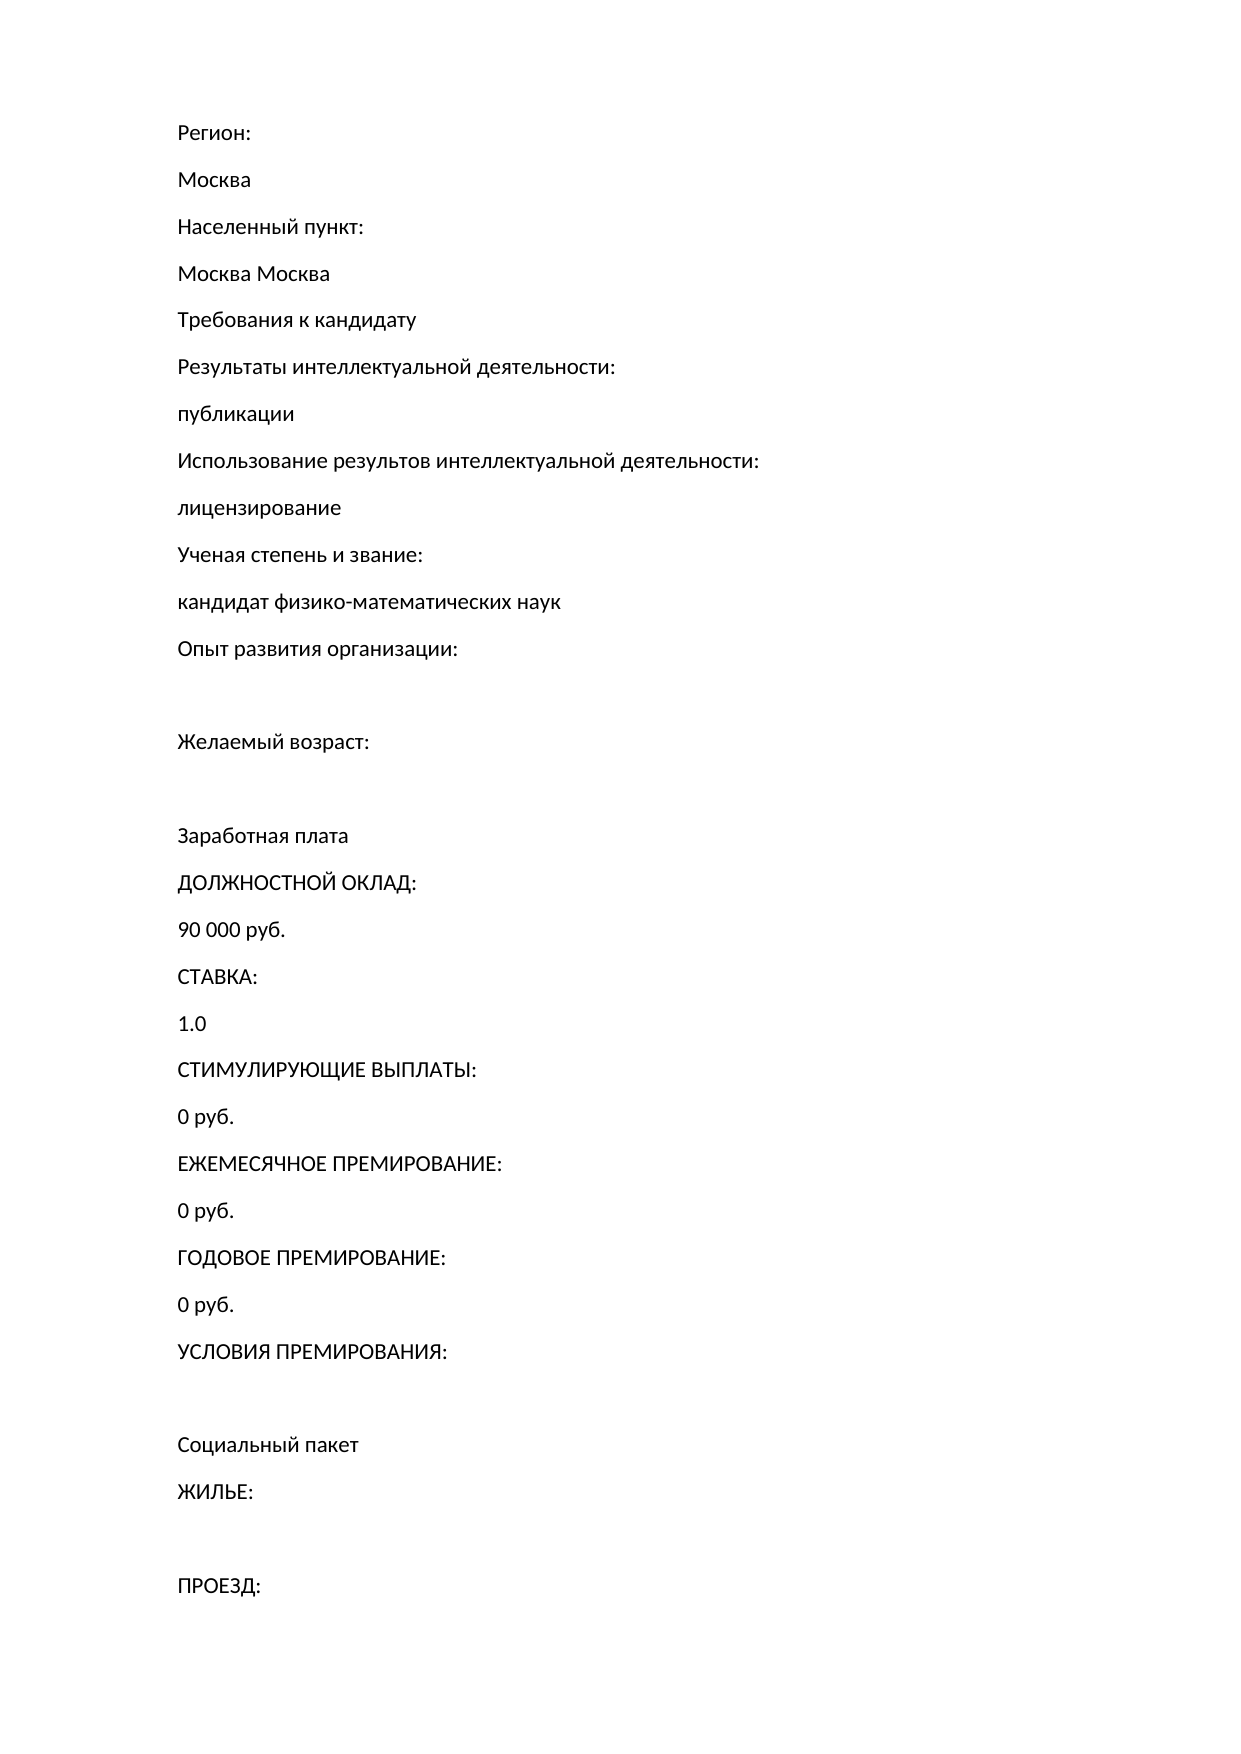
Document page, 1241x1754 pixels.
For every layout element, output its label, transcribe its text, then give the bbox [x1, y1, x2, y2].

text ЕЖЕМЕСЯЧНОЕ ПРЕМИРОВАНИЕ: [177, 1149, 1152, 1177]
text ЖИЛЬЕ: [177, 1477, 1152, 1506]
text ПРОЕЗД: [177, 1571, 1152, 1599]
text Опыт развития организации: [177, 634, 1152, 662]
text УСЛОВИЯ ПРЕМИРОВАНИЯ: [177, 1337, 1152, 1365]
text Ученая степень и звание: [177, 540, 1152, 568]
text 90 000 руб. [177, 915, 1152, 943]
text 0 руб. [177, 1196, 1152, 1224]
text 0 руб. [177, 1102, 1152, 1131]
text кандидат физико-математических наук [177, 587, 1152, 615]
text Желаемый возраст: [177, 727, 1152, 756]
text Социальный пакет [177, 1431, 1152, 1459]
text Населенный пункт: [177, 212, 1152, 240]
text Использование результов интеллектуальной деятельности: [177, 446, 1152, 474]
text СТАВКА: [177, 962, 1152, 990]
text Заработная плата [177, 821, 1152, 849]
text публикации [177, 399, 1152, 427]
text 1.0 [177, 1009, 1152, 1037]
text Требования к кандидату [177, 306, 1152, 334]
text Результаты интеллектуальной деятельности: [177, 352, 1152, 381]
text ДОЛЖНОСТНОЙ ОКЛАД: [177, 868, 1152, 896]
text ГОДОВОЕ ПРЕМИРОВАНИЕ: [177, 1243, 1152, 1271]
text СТИМУЛИРУЮЩИЕ ВЫПЛАТЫ: [177, 1056, 1152, 1084]
text Москва [177, 165, 1152, 193]
text 0 руб. [177, 1290, 1152, 1318]
text Москва Москва [177, 259, 1152, 287]
text лицензирование [177, 493, 1152, 521]
text Регион: [177, 118, 1152, 146]
